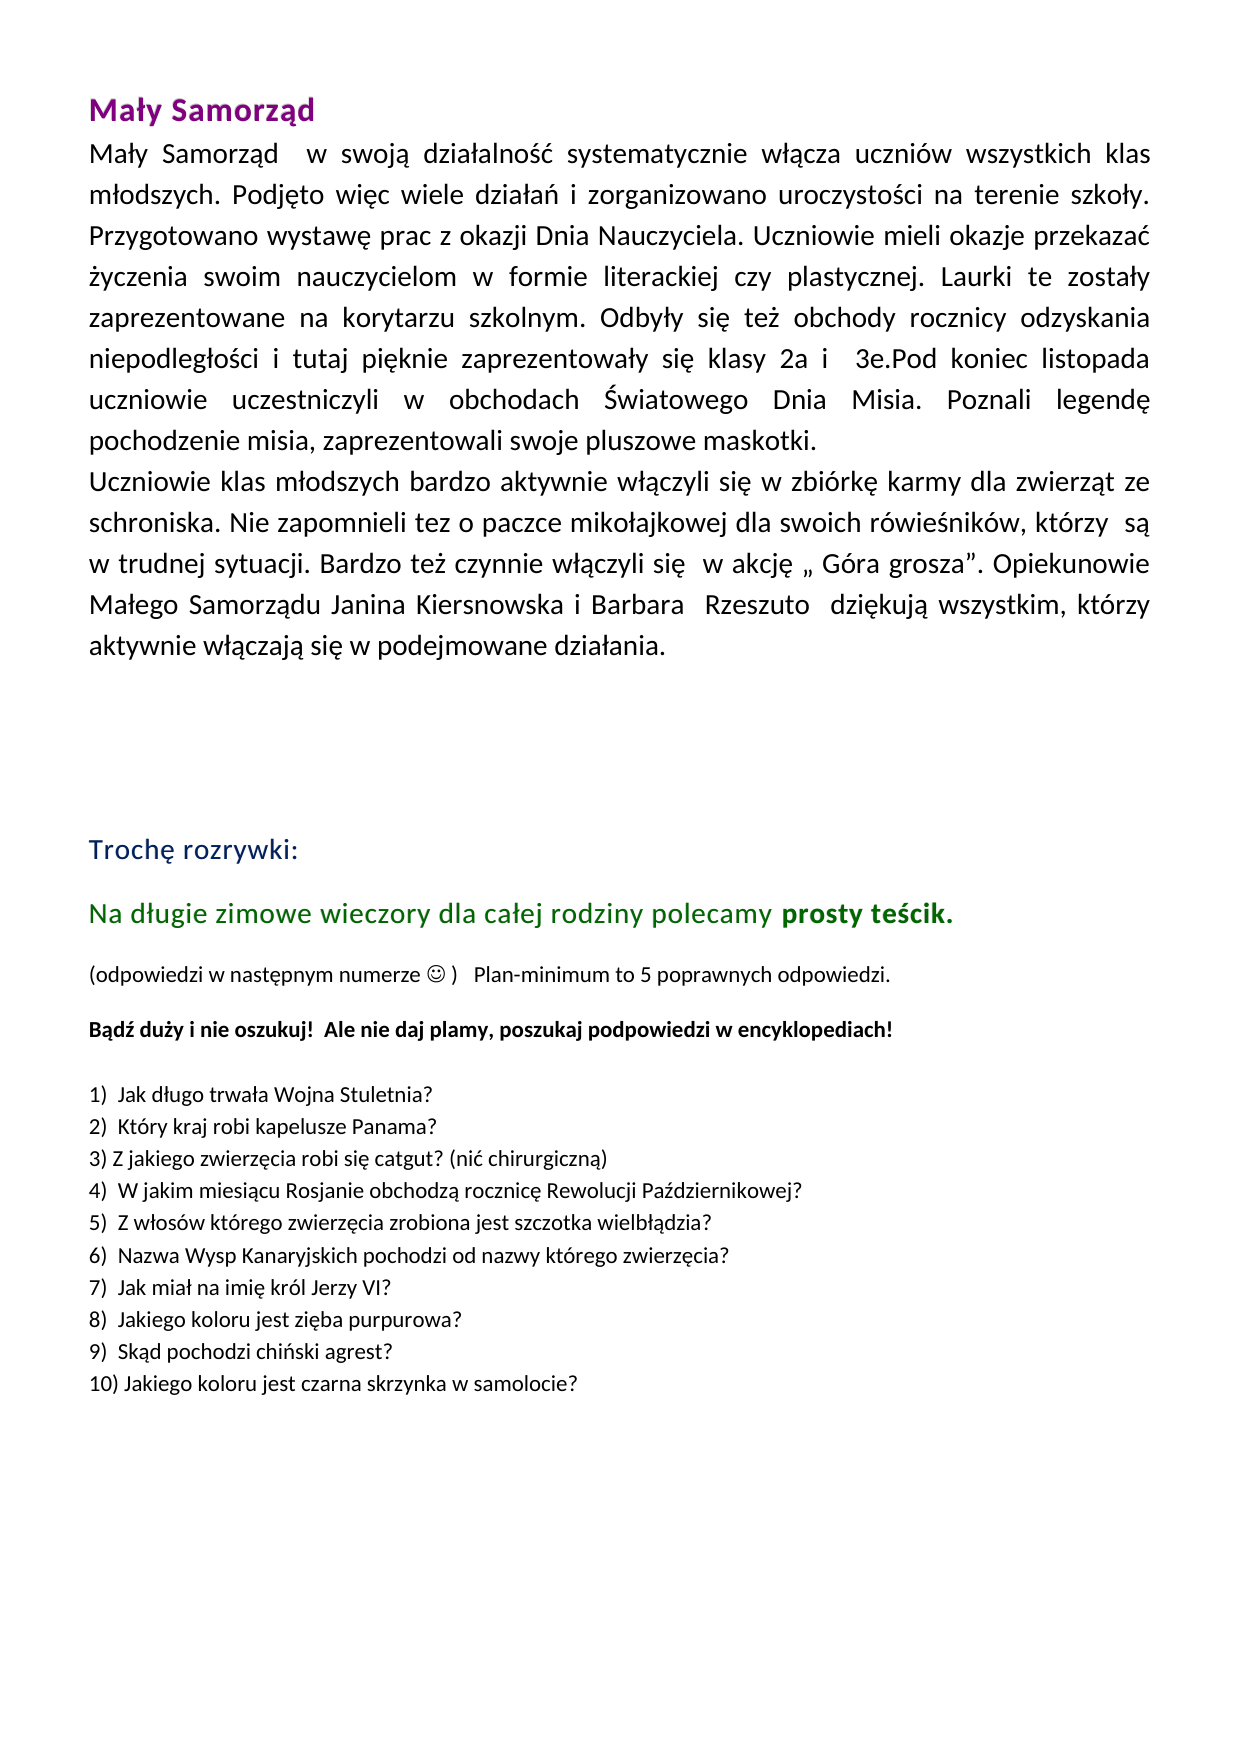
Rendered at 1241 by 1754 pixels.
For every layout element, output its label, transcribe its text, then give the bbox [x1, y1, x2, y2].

text 7) Jak miał na imię król Jerzy VI? [89, 1273, 1152, 1301]
text 8) Jakiego koloru jest zięba purpurowa? [89, 1305, 1152, 1333]
text Uczniowie klas młodszych bardzo aktywnie włączyli się w zbiórkę karmy dla zwierząt ze schroniska. Nie zapomnieli tez o paczce mikołajkowej dla swoich rówieśników, którzy są w trudnej sytuacji. Bardzo też czynnie włączyli się w akcję „ Góra grosza”. Opiekunowie Małego Samorządu Janina Kiersnowska i Barbara Rzeszuto dziękują wszystkim, którzy aktywnie włączają się w podejmowane działania. [89, 463, 1152, 662]
text Mały Samorząd [89, 89, 1152, 129]
text 10) Jakiego koloru jest czarna skrzynka w samolocie? [89, 1369, 1152, 1397]
text 2) Który kraj robi kapelusze Panama? [89, 1112, 1152, 1140]
text 5) Z włosów którego zwierzęcia zrobiona jest szczotka wielbłądzia? [89, 1208, 1152, 1237]
text Bądź duży i nie oszukuj! Ale nie daj plamy, poszukaj podpowiedzi w encyklopediach! [89, 1015, 1152, 1043]
text 4) W jakim miesiącu Rosjanie obchodzą rocznicę Rewolucji Październikowej? [89, 1176, 1152, 1204]
text Trochę rozrywki: [89, 831, 1152, 867]
text 6) Nazwa Wysp Kanaryjskich pochodzi od nazwy którego zwierzęcia? [89, 1241, 1152, 1269]
text Na długie zimowe wieczory dla całej rodziny polecamy prosty teścik. [89, 896, 1152, 931]
text 1) Jak długo trwała Wojna Stuletnia? [89, 1080, 1152, 1108]
text Mały Samorząd w swoją działalność systematycznie włącza uczniów wszystkich klas młodszych. Podjęto więc wiele działań i zorganizowano uroczystości na terenie szkoły. Przygotowano wystawę prac z okazji Dnia Nauczyciela. Uczniowie mieli okazje przekazać życzenia swoim nauczycielom w formie literackiej czy plastycznej. Laurki te zostały zaprezentowane na korytarzu szkolnym. Odbyły się też obchody rocznicy odzyskania niepodległości i tutaj pięknie zaprezentowały się klasy 2a i 3e.Pod koniec listopada uczniowie uczestniczyli w obchodach Światowego Dnia Misia. Poznali legendę pochodzenie misia, zaprezentowali swoje pluszowe maskotki. [89, 135, 1152, 458]
text 3) Z jakiego zwierzęcia robi się catgut? (nić chirurgiczną) [89, 1144, 1152, 1172]
text (odpowiedzi w następnym numerze ) Plan-minimum to 5 poprawnych odpowiedzi. [89, 960, 1152, 988]
text 9) Skąd pochodzi chiński agrest? [89, 1337, 1152, 1365]
